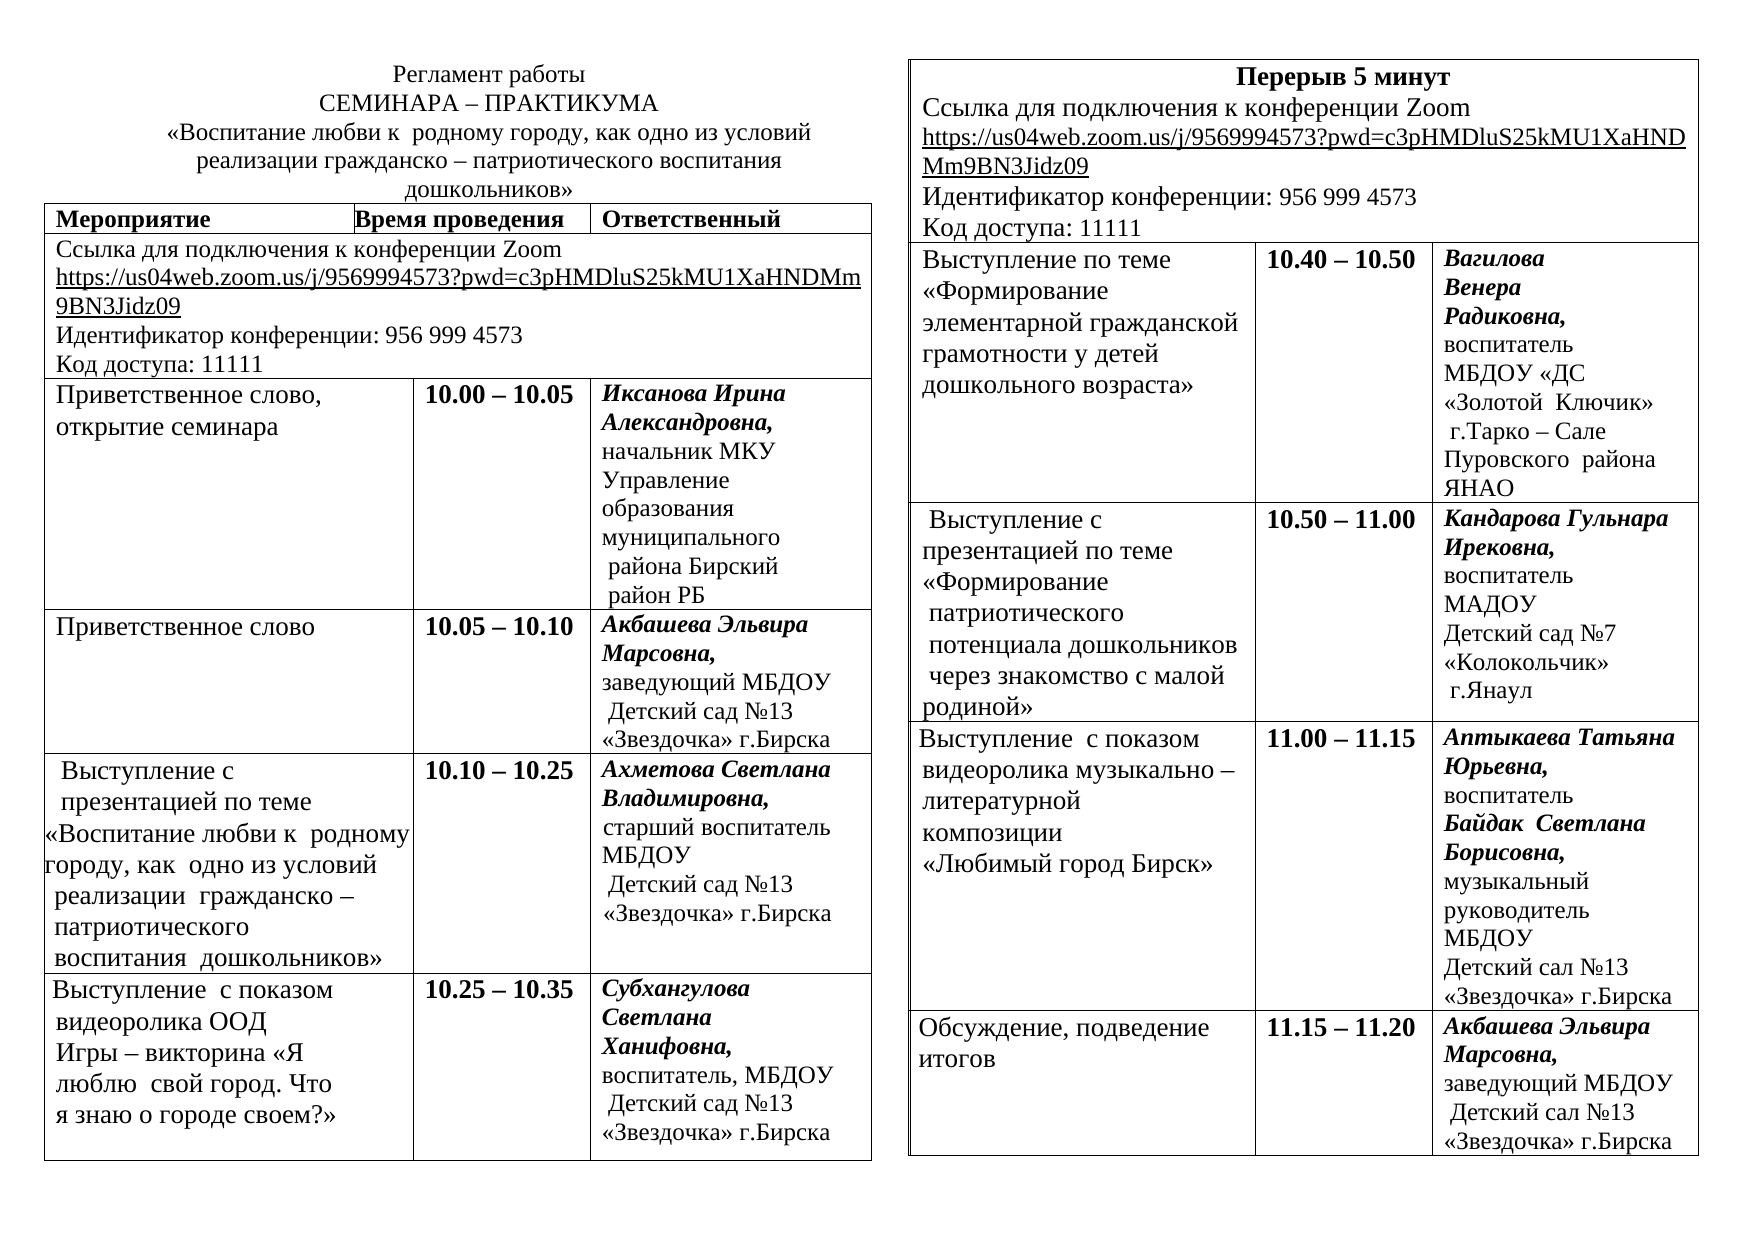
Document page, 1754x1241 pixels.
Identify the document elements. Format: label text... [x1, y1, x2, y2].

table_cell 11.00 – 11.15 [1256, 722, 1432, 1010]
table_header Ответственный [591, 204, 871, 233]
table_cell Ахметова Светлана Владимировна, старший воспитатель МБДОУ Детский сад №13 «Звездочка» г.Бирска [591, 754, 871, 972]
table_cell 10.05 – 10.10 [414, 610, 590, 753]
text реализации гражданско – патриотического воспитания [29, 145, 908, 174]
table_cell 11.15 – 11.20 [1256, 1011, 1432, 1154]
text Регламент работы [29, 59, 908, 88]
table_cell Иксанова Ирина Александровна, начальник МКУ Управление образования муниципального района Бирский район РБ [591, 379, 871, 608]
table_cell Субхангулова Светлана Ханифовна, воспитатель, МБДОУ Детский сад №13 «Звездочка» г.Бирска [591, 974, 871, 1160]
table_cell Ссылка для подключения к конференции Zoom https://us04web.zoom.us/j/9569994573?pwd=c3pHMDluS25kMU1XaHNDMm 9BN3Jidz09 Идентификатор конференции: 956 999 4573 Код доступа: 11111 [45, 234, 871, 377]
table_cell Выступление с показом видеоролика музыкально – литературной композиции «Любимый город Бирск» [911, 722, 1255, 1010]
table_cell Кандарова Гульнара Ирековна, воспитатель МАДОУ Детский сад №7 «Колокольчик» г.Янаул [1433, 503, 1698, 721]
table_cell 10.00 – 10.05 [414, 379, 590, 608]
table_cell Акбашева Эльвира Марсовна, заведующий МБДОУ Детский сад №13 «Звездочка» г.Бирска [591, 610, 871, 753]
table_cell Выступление с презентацией по теме «Формирование патриотического потенциала дошкольников через знакомство с малой родиной» [911, 503, 1255, 721]
table_cell Приветственное слово [45, 610, 413, 753]
table_cell 10.50 – 11.00 [1256, 503, 1432, 721]
table_cell Акбашева Эльвира Марсовна, заведующий МБДОУ Детский сал №13 «Звездочка» г.Бирска [1433, 1011, 1698, 1154]
table_header Мероприятие [45, 204, 354, 233]
table_cell Вагилова Венера Радиковна, воспитатель МБДОУ «ДС «Золотой Ключик» г.Тарко – Сале Пуровского района ЯНАО [1433, 243, 1698, 502]
table_cell 10.40 – 10.50 [1256, 243, 1432, 502]
table_cell Приветственное слово, открытие семинара [45, 379, 413, 608]
table_cell Выступление с показом видеоролика ООД Игры – викторина «Я люблю свой город. Что я знаю о городе своем?» [45, 974, 413, 1160]
text «Воспитание любви к родному городу, как одно из условий [29, 117, 908, 145]
table_cell 10.10 – 10.25 [414, 754, 590, 972]
text СЕМИНАРА – ПРАКТИКУМА [29, 88, 908, 117]
table_header Время проведения [355, 204, 590, 233]
table_cell Выступление по теме «Формирование элементарной гражданской грамотности у детей дошкольного возраста» [911, 243, 1255, 502]
table_cell Выступление с презентацией по теме «Воспитание любви к родному городу, как одно из условий реализации гражданско – патриотического воспитания дошкольников» [45, 754, 413, 972]
table_cell Перерыв 5 минут Ссылка для подключения к конференции Zoom https://us04web.zoom.us/j/9569994573?pwd=c3pHMDluS25kMU1XaHND Mm9BN3Jidz09 Идентификатор конференции: 956 999 4573 Код доступа: 11111 [911, 60, 1698, 242]
text дошкольников» [29, 174, 908, 203]
table_cell Аптыкаева Татьяна Юрьевна, воспитатель Байдак Светлана Борисовна, музыкальный руководитель МБДОУ Детский сал №13 «Звездочка» г.Бирска [1433, 722, 1698, 1010]
table_cell 10.25 – 10.35 [414, 974, 590, 1160]
table_cell Обсуждение, подведение итогов [911, 1011, 1255, 1154]
